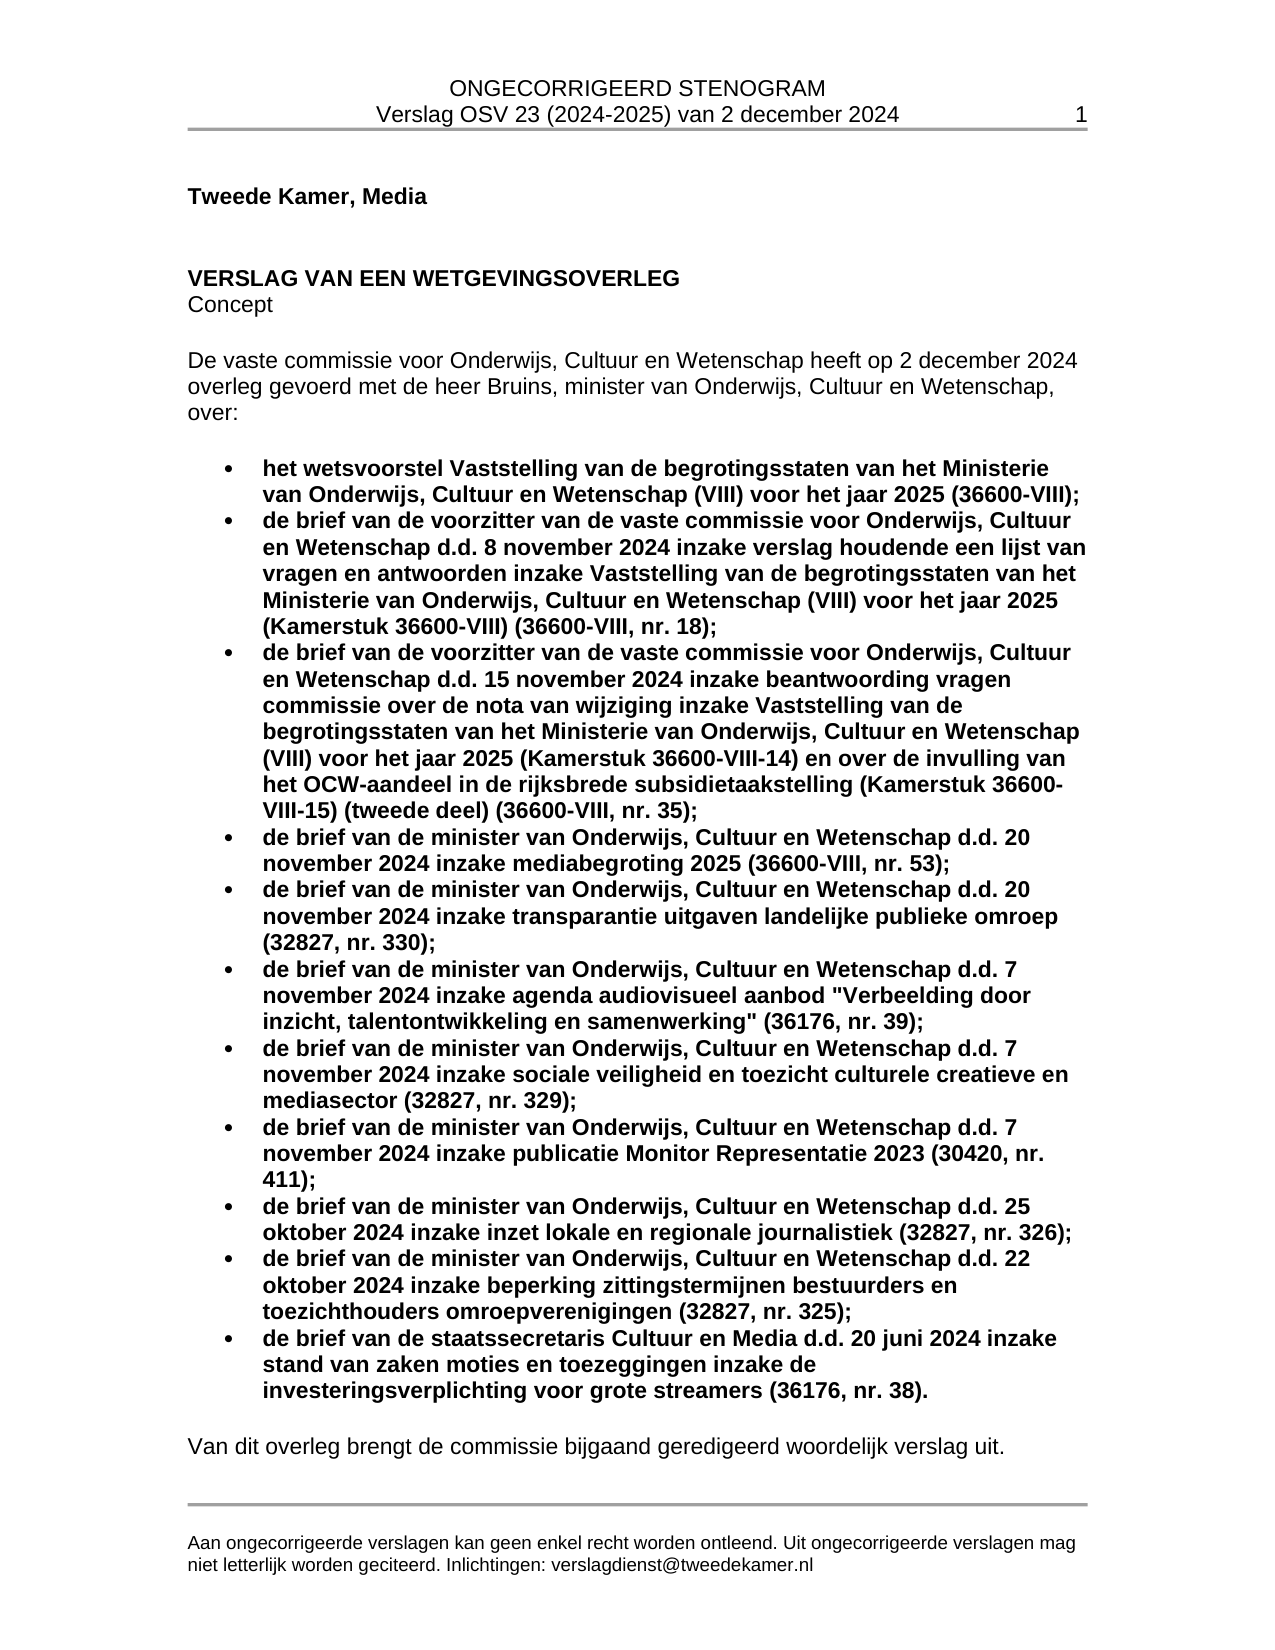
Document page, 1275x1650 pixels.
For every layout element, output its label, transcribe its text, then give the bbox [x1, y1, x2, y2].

list de brief van de voorzitter van de vaste commissie voor Onderwijs, Cultuur en Wetenschap d.d. 8 november 2024 inzake verslag houdende een lijst van vragen en antwoorden inzake Vaststelling van de begrotingsstaten van het Ministerie van Onderwijs, Cultuur en Wetenschap (VIII) voor het jaar 2025 (Kamerstuk 36600-VIII) (36600-VIII, nr. 18); [225, 507, 1087, 639]
list de brief van de voorzitter van de vaste commissie voor Onderwijs, Cultuur en Wetenschap d.d. 15 november 2024 inzake beantwoording vragen commissie over de nota van wijziging inzake Vaststelling van de begrotingsstaten van het Ministerie van Onderwijs, Cultuur en Wetenschap (VIII) voor het jaar 2025 (Kamerstuk 36600-VIII-14) en over de invulling van het OCW-aandeel in de rijksbrede subsidietaakstelling (Kamerstuk 36600-VIII-15) (tweede deel) (36600-VIII, nr. 35); [225, 639, 1087, 824]
list de brief van de minister van Onderwijs, Cultuur en Wetenschap d.d. 7 november 2024 inzake sociale veiligheid en toezicht culturele creatieve en mediasector (32827, nr. 329); [225, 1034, 1087, 1114]
list de brief van de minister van Onderwijs, Cultuur en Wetenschap d.d. 25 oktober 2024 inzake inzet lokale en regionale journalistiek (32827, nr. 326); [225, 1193, 1087, 1245]
list de brief van de minister van Onderwijs, Cultuur en Wetenschap d.d. 7 november 2024 inzake agenda audiovisueel aanbod "Verbeelding door inzicht, talentontwikkeling en samenwerking" (36176, nr. 39); [225, 956, 1087, 1034]
list de brief van de minister van Onderwijs, Cultuur en Wetenschap d.d. 20 november 2024 inzake transparantie uitgaven landelijke publieke omroep (32827, nr. 330); [225, 876, 1087, 956]
list het wetsvoorstel Vaststelling van de begrotingsstaten van het Ministerie van Onderwijs, Cultuur en Wetenschap (VIII) voor het jaar 2025 (36600-VIII); [225, 455, 1087, 507]
text Van dit overleg brengt de commissie bijgaand geredigeerd woordelijk verslag uit. [187, 1433, 1087, 1459]
list de brief van de staatssecretaris Cultuur en Media d.d. 20 juni 2024 inzake stand van zaken moties en toezeggingen inzake de investeringsverplichting voor grote streamers (36176, nr. 38). [225, 1324, 1087, 1403]
text VERSLAG VAN EEN WETGEVINGSOVERLEG Concept [187, 238, 1087, 317]
list de brief van de minister van Onderwijs, Cultuur en Wetenschap d.d. 22 oktober 2024 inzake beperking zittingstermijnen bestuurders en toezichthouders omroepverenigingen (32827, nr. 325); [225, 1245, 1087, 1324]
text Tweede Kamer, Media [187, 156, 1087, 209]
text De vaste commissie voor Onderwijs, Cultuur en Wetenschap heeft op 2 december 2024 overleg gevoerd met de heer Bruins, minister van Onderwijs, Cultuur en Wetenschap, over: [187, 347, 1087, 426]
list de brief van de minister van Onderwijs, Cultuur en Wetenschap d.d. 7 november 2024 inzake publicatie Monitor Representatie 2023 (30420, nr. 411); [225, 1114, 1087, 1193]
list de brief van de minister van Onderwijs, Cultuur en Wetenschap d.d. 20 november 2024 inzake mediabegroting 2025 (36600-VIII, nr. 53); [225, 824, 1087, 876]
